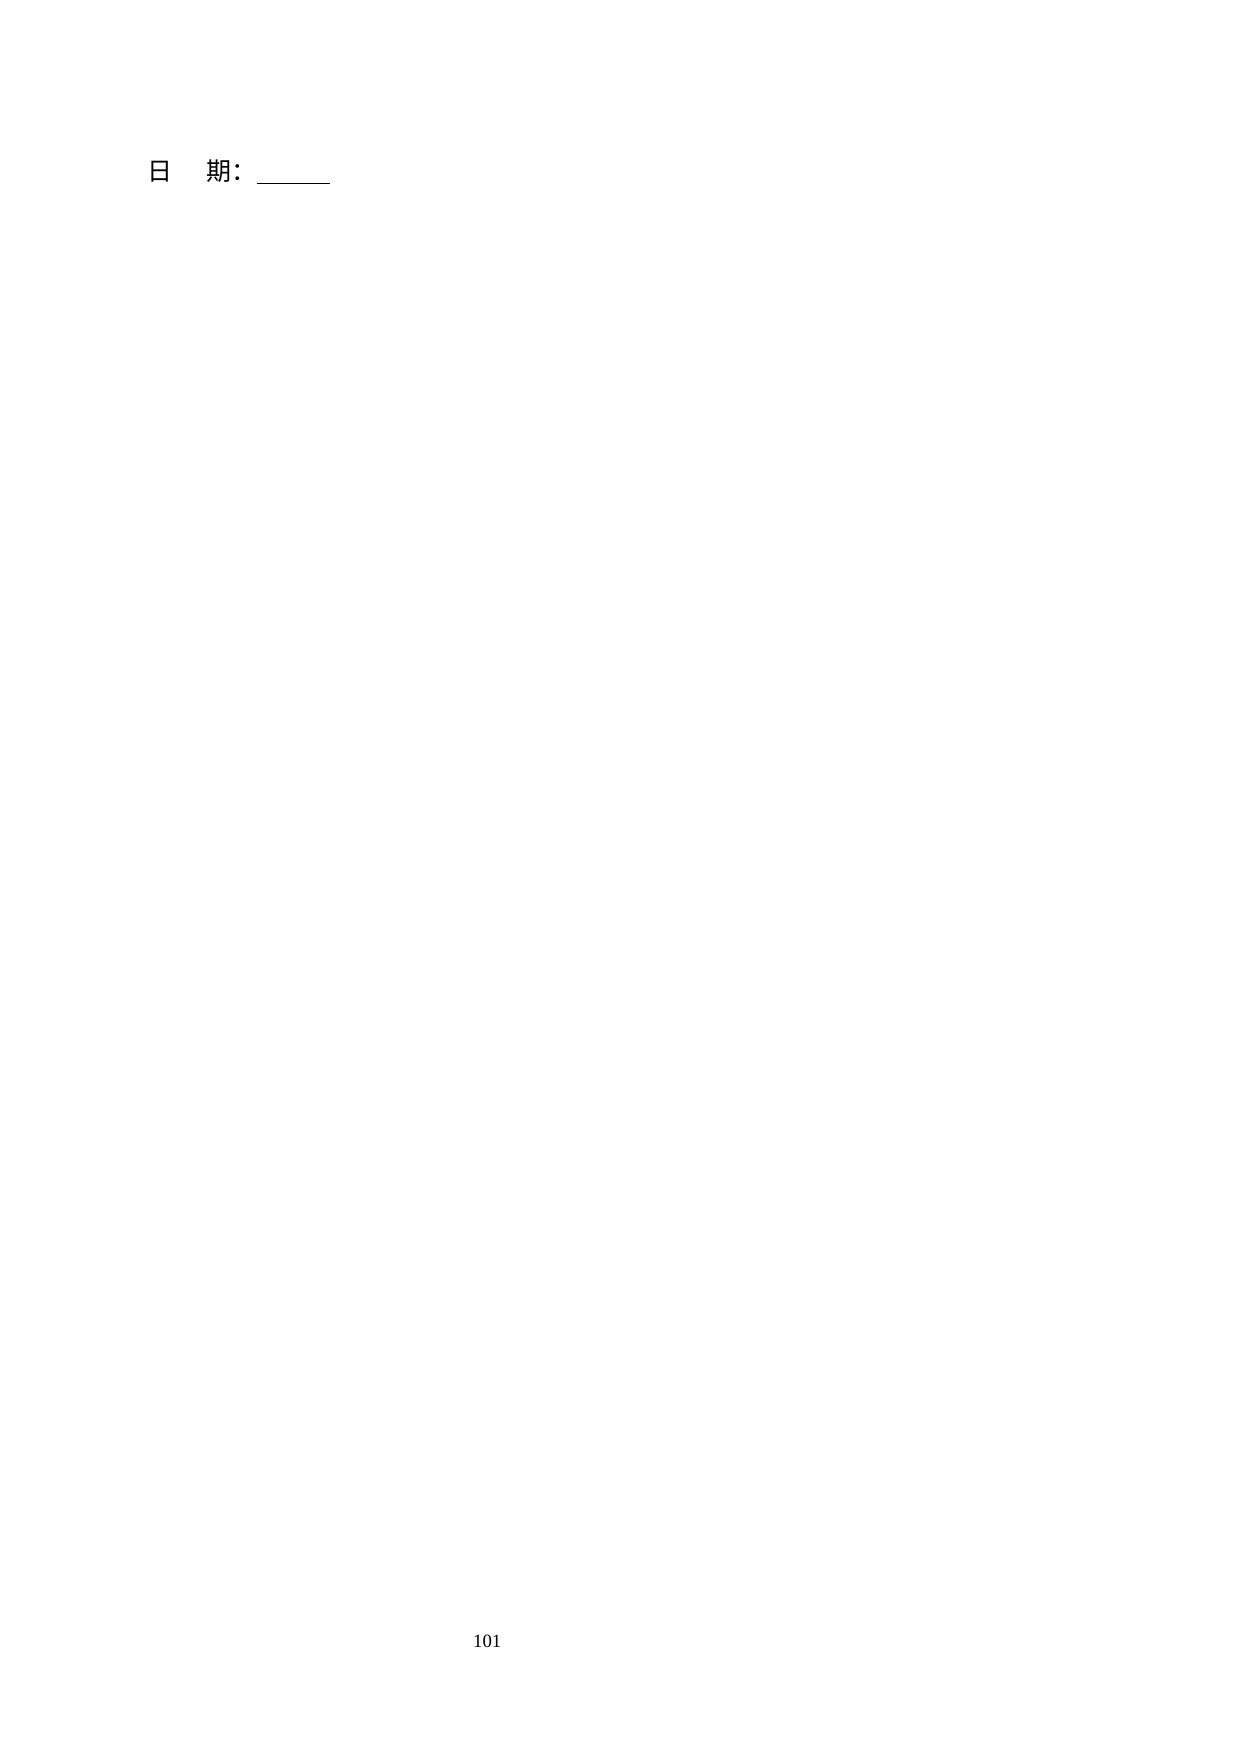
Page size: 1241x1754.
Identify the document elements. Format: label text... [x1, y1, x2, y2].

text 日 期： [148, 152, 1098, 188]
